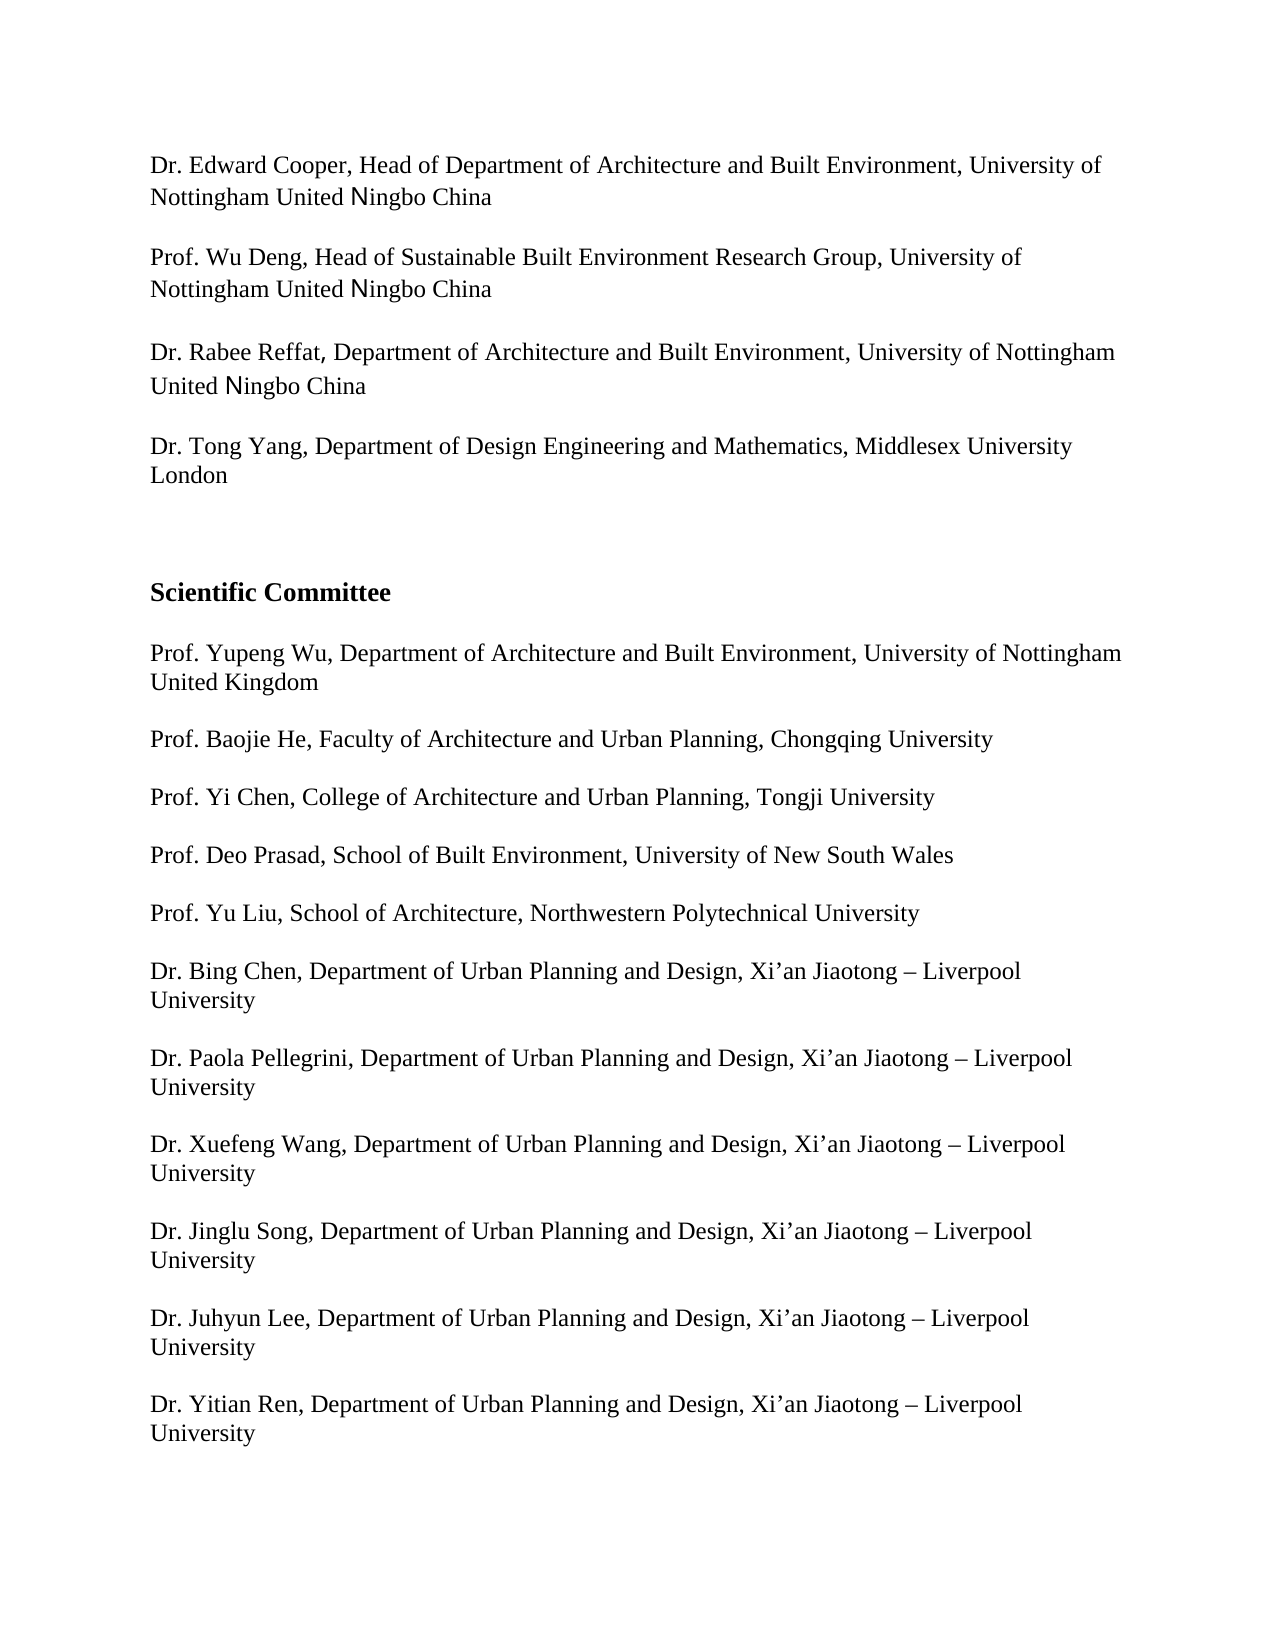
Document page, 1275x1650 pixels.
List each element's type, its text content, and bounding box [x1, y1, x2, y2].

text Dr. Paola Pellegrini, Department of Urban Planning and Design, Xi’an Jiaotong – Liverpool University [150, 1043, 1125, 1100]
subtitle Scientific Committee [150, 576, 1125, 607]
text Prof. Yupeng Wu, Department of Architecture and Built Environment, University of Nottingham United Kingdom [150, 638, 1125, 695]
text Dr. Jinglu Song, Department of Urban Planning and Design, Xi’an Jiaotong – Liverpool University [150, 1216, 1125, 1274]
text Prof. Yi Chen, College of Architecture and Urban Planning, Tongji University [150, 782, 1125, 811]
text Dr. Juhyun Lee, Department of Urban Planning and Design, Xi’an Jiaotong – Liverpool University [150, 1303, 1125, 1360]
text Prof. Deo Prasad, School of Built Environment, University of New South Wales [150, 840, 1125, 869]
text Dr. Bing Chen, Department of Urban Planning and Design, Xi’an Jiaotong – Liverpool University [150, 956, 1125, 1014]
text Dr. Rabee Reffat, Department of Architecture and Built Environment, University of Nottingham United Ningbo China [150, 334, 1125, 402]
text Dr. Xuefeng Wang, Department of Urban Planning and Design, Xi’an Jiaotong – Liverpool University [150, 1129, 1125, 1187]
text Dr. Edward Cooper, Head of Department of Architecture and Built Environment, University of Nottingham United Ningbo China [150, 150, 1125, 213]
text Prof. Baojie He, Faculty of Architecture and Urban Planning, Chongqing University [150, 724, 1125, 753]
text Prof. Yu Liu, School of Architecture, Northwestern Polytechnical University [150, 898, 1125, 927]
text Dr. Tong Yang, Department of Design Engineering and Mathematics, Middlesex University London [150, 431, 1125, 489]
text Dr. Yitian Ren, Department of Urban Planning and Design, Xi’an Jiaotong – Liverpool University [150, 1389, 1125, 1447]
text Prof. Wu Deng, Head of Sustainable Built Environment Research Group, University of Nottingham United Ningbo China [150, 242, 1125, 305]
